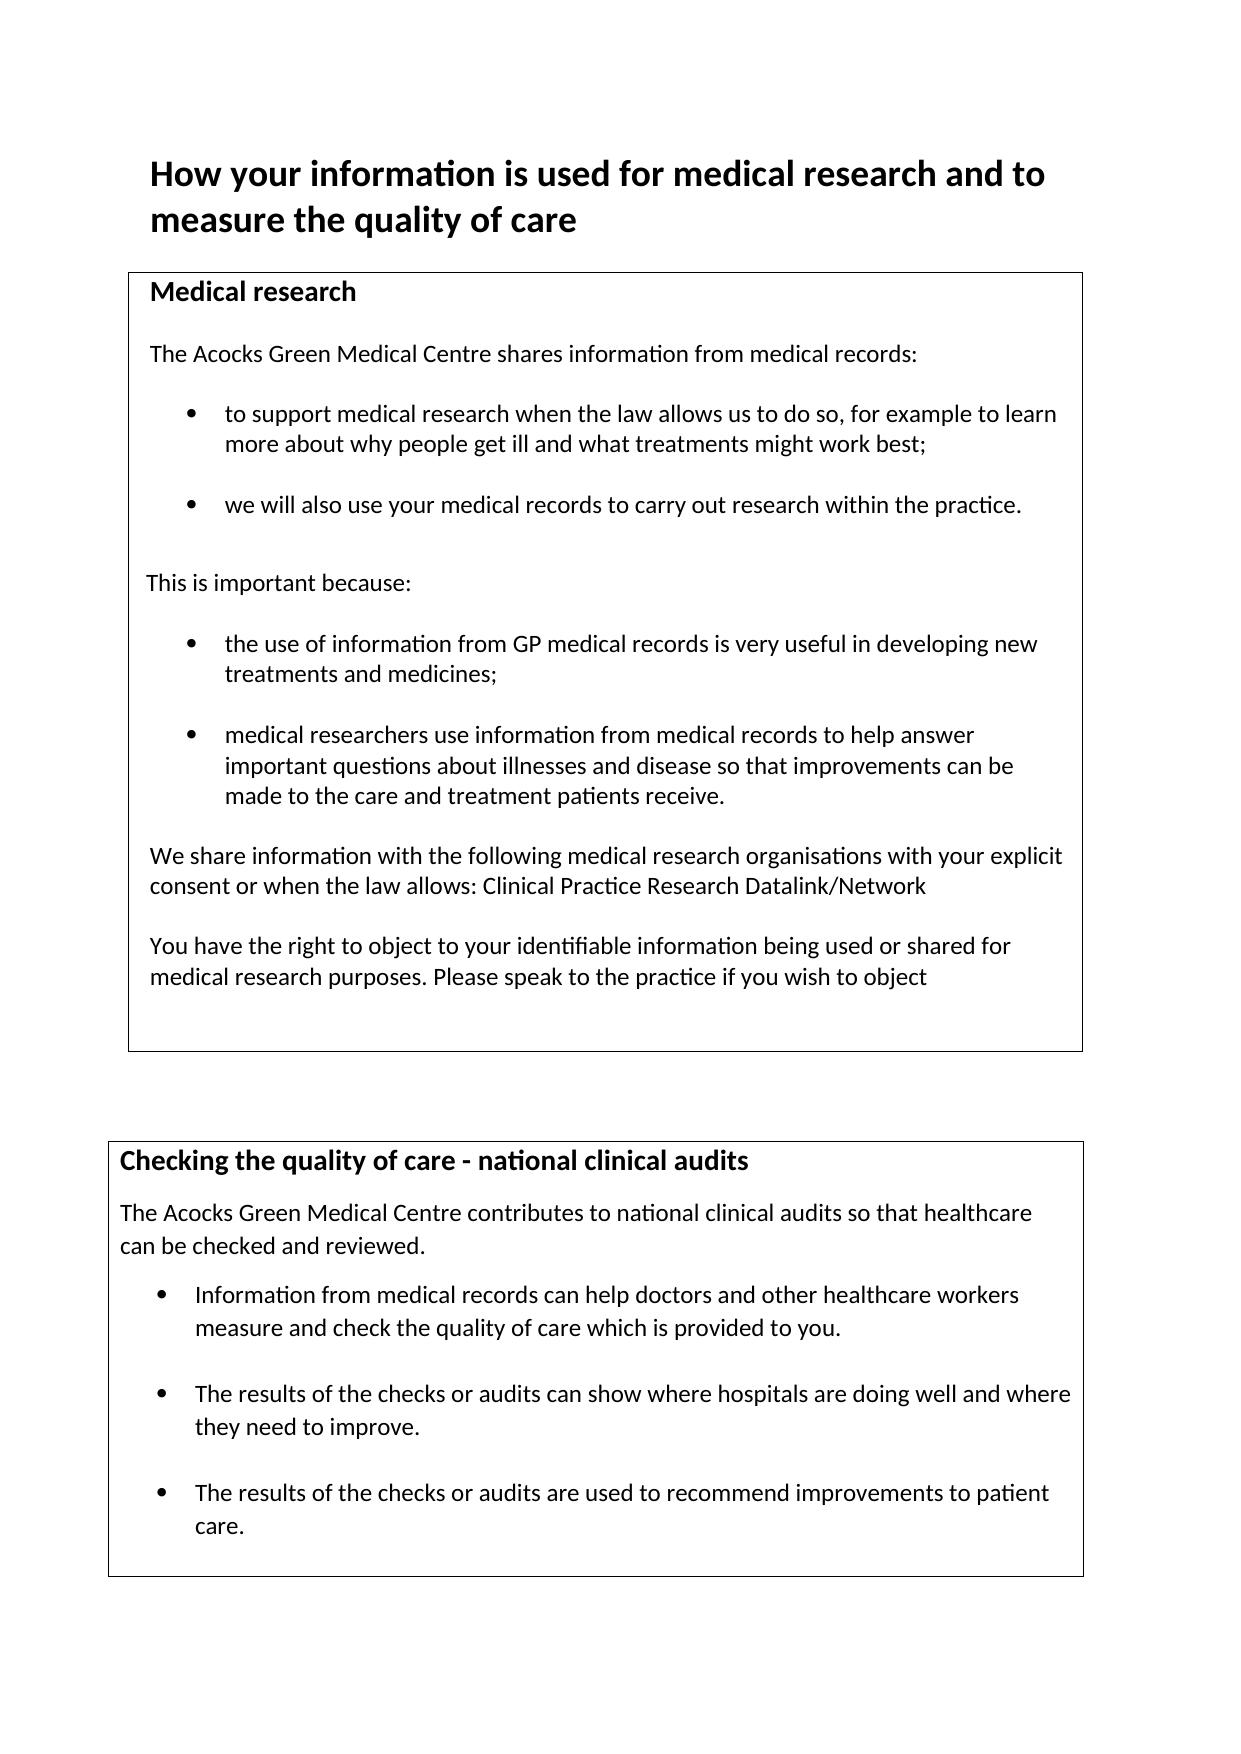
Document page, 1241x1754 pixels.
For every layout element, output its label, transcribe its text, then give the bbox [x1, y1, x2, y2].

text How your information is used for medical research and to measure the quality of care [150, 150, 1090, 242]
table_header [109, 1142, 1083, 1576]
table_header Medical research The Acocks Green Medical Centre shares information from medical records: to support medical research when the law allows us to do so, for example to learn more about why people get ill and what treatments might work best; we will also use your medical records to carry out research within the practice. This is important because: the use of information from GP medical records is very useful in developing new treatments and medicines; medical researchers use information from medical records to help answer important questions about illnesses and disease so that improvements can be made to the care and treatment patients receive. We share information with the following medical research organisations with your explicit consent or when the law allows: Clinical Practice Research Datalink/Network You have the right to object to your identifiable information being used or shared for medical research purposes. Please speak to the practice if you wish to object [129, 273, 1082, 1051]
